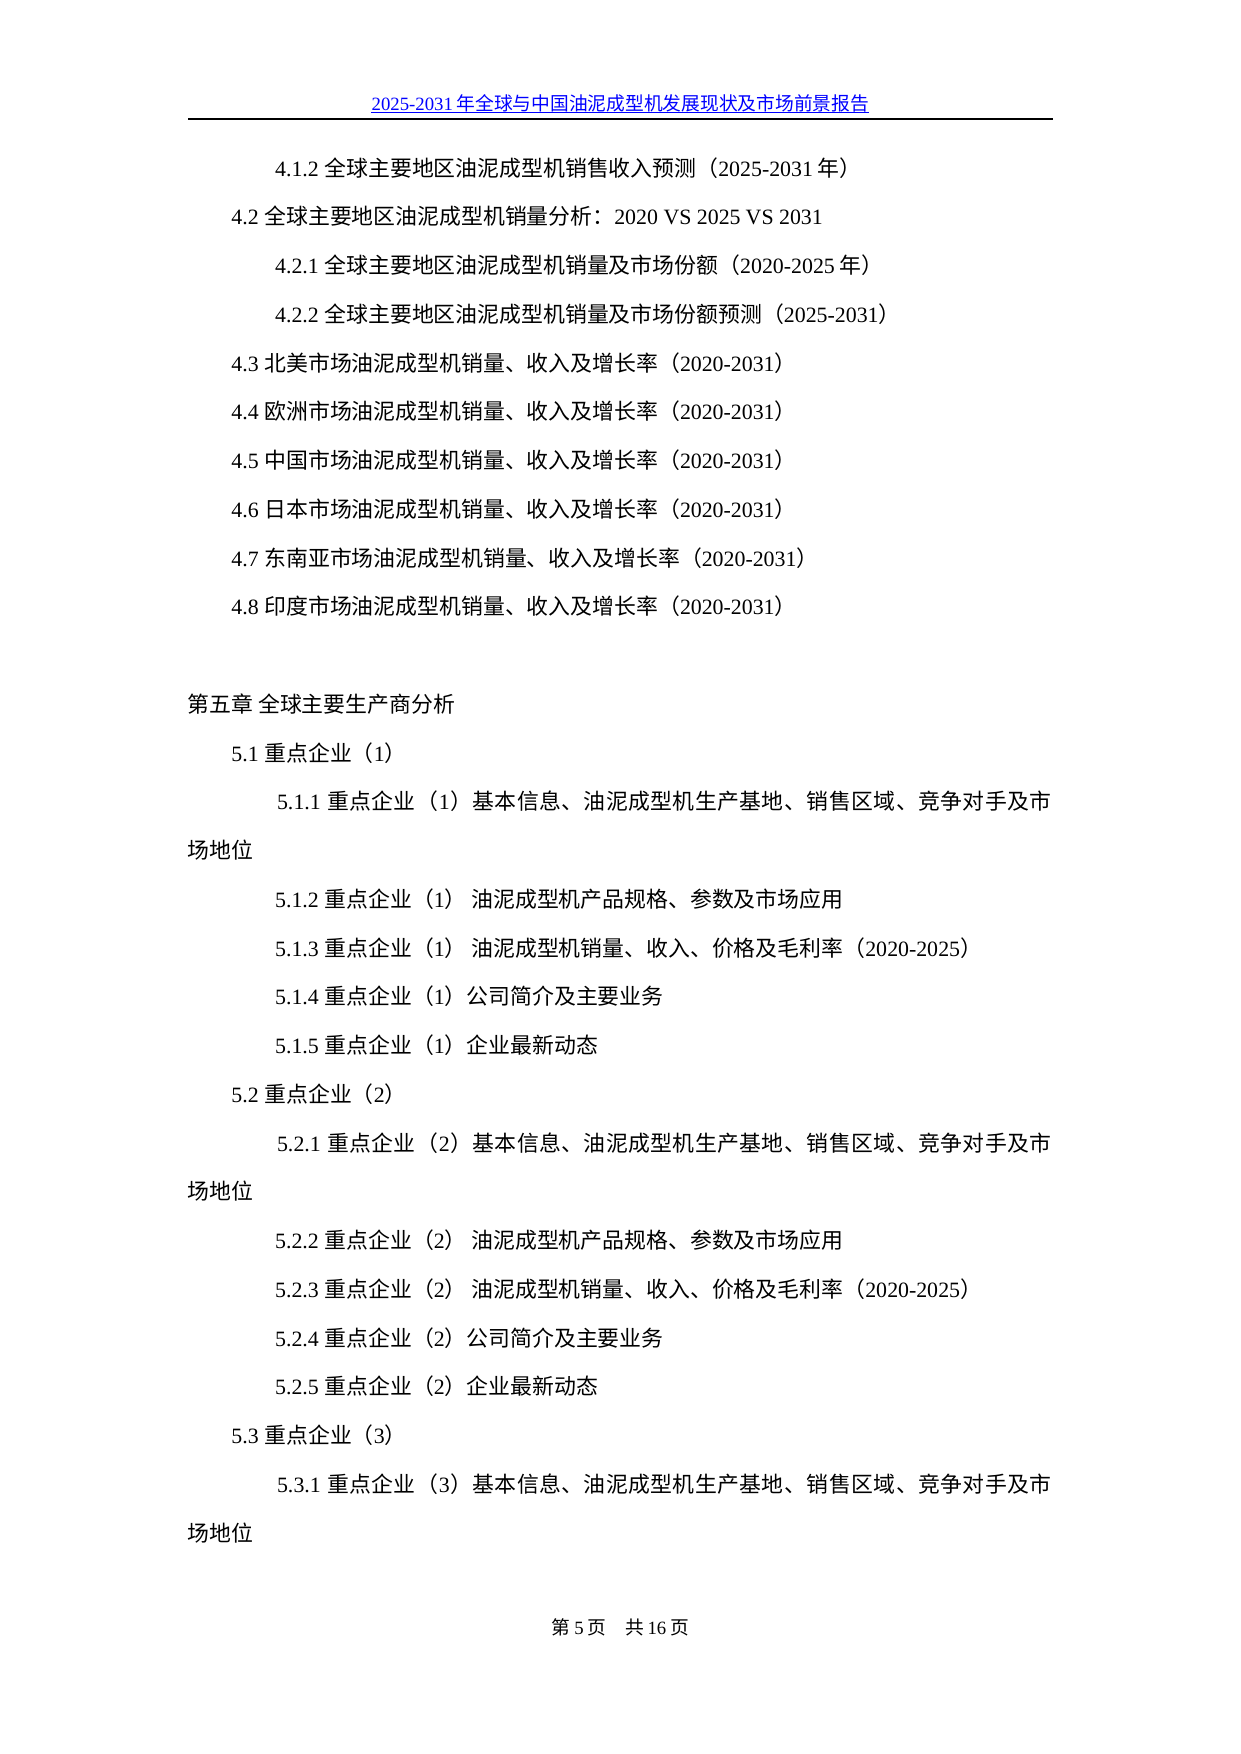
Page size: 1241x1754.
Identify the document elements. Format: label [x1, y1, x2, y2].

text [187, 150, 1053, 1548]
